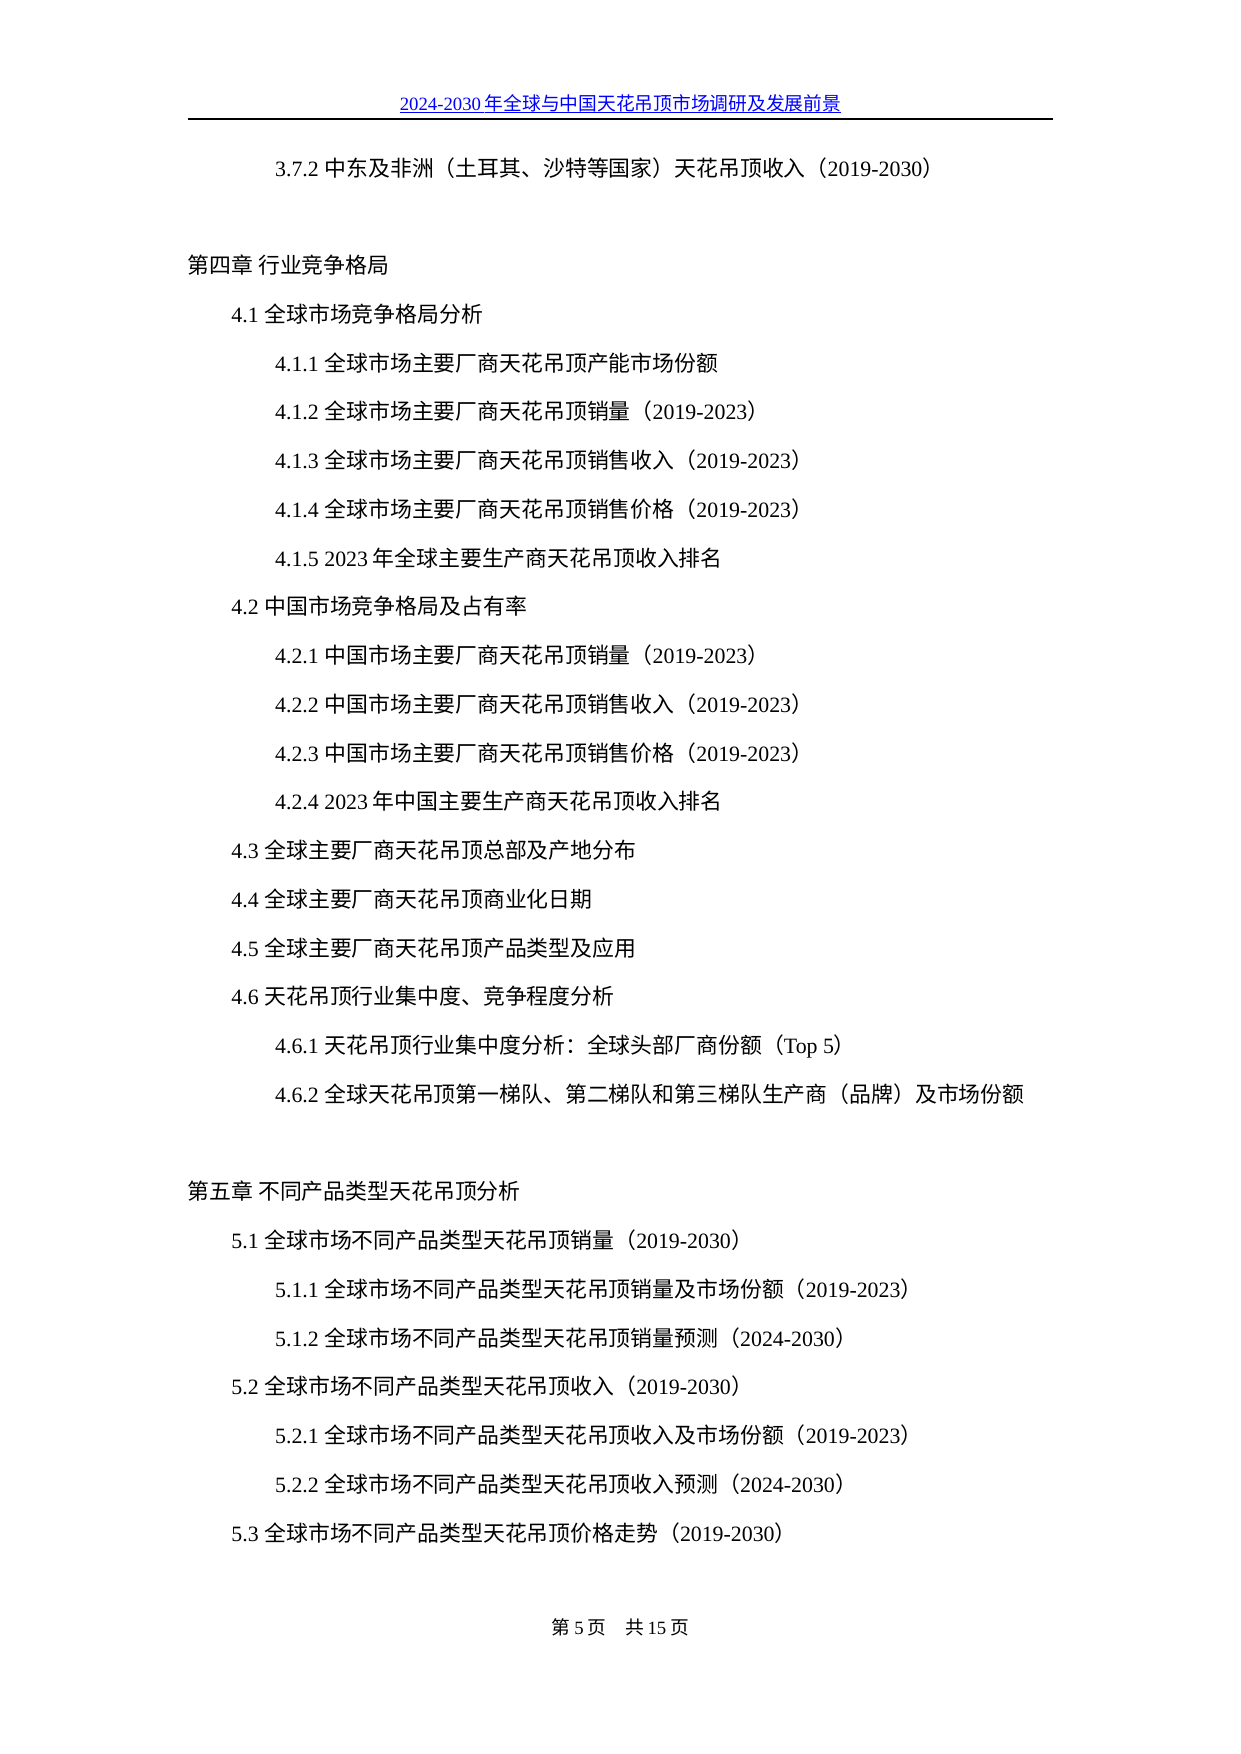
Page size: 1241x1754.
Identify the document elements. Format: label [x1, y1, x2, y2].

text [187, 150, 1053, 1548]
